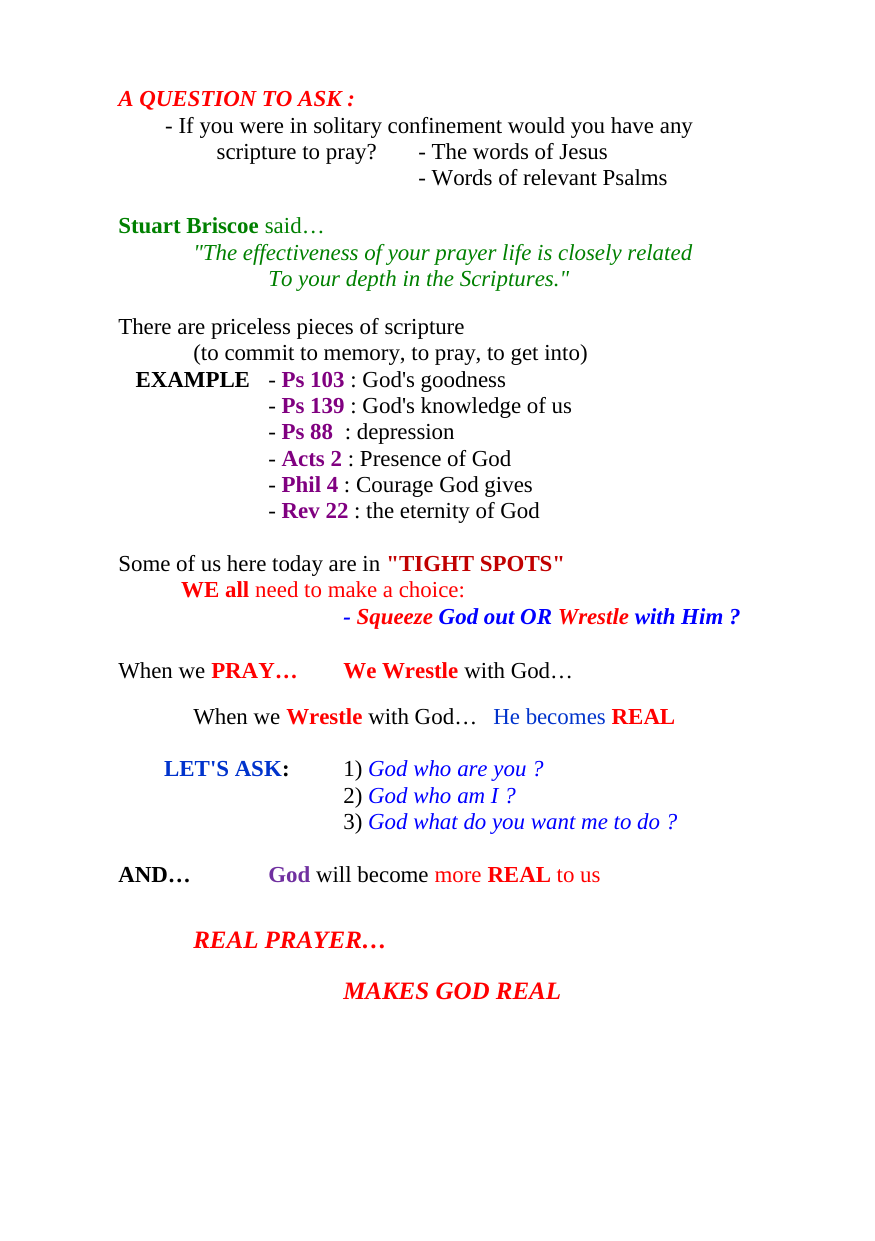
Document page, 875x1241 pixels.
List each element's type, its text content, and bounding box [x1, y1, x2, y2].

text (to commit to memory, to pray, to get into) [118, 339, 815, 366]
text 2) God who am I ? [118, 782, 815, 808]
text AND… God will become more REAL to us [118, 861, 815, 887]
text MAKES GOD REAL [268, 976, 815, 1005]
text - Rev 22 : the eternity of God [118, 497, 815, 524]
text 3) God what do you want me to do ? [118, 808, 815, 834]
text - Words of relevant Psalms [343, 164, 815, 191]
text - If you were in solitary confinement would you have any [165, 112, 815, 138]
text A QUESTION TO ASK : [118, 85, 815, 112]
text WE all need to make a choice: [118, 577, 815, 603]
text LET'S ASK: 1) God who are you ? [118, 756, 815, 782]
text To your depth in the Scriptures." [193, 265, 815, 291]
text EXAMPLE - Ps 103 : God's goodness [118, 366, 815, 392]
text Stuart Briscoe said… [118, 212, 815, 239]
text There are priceless pieces of scripture [118, 313, 815, 339]
text "The effectiveness of your prayer life is closely related [118, 239, 815, 265]
text - Acts 2 : Presence of God [118, 445, 815, 471]
text Some of us here today are in "TIGHT SPOTS" [118, 550, 815, 577]
text - Ps 139 : God's knowledge of us [118, 392, 815, 418]
text scripture to pray? - The words of Jesus [165, 138, 815, 164]
text - Phil 4 : Courage God gives [118, 471, 815, 497]
text REAL PRAYER… [118, 926, 815, 954]
text - Ps 88 : depression [118, 418, 815, 445]
text - Squeeze God out OR Wrestle with Him ? [118, 603, 815, 629]
text When we Wrestle with God… He becomes REAL [118, 703, 815, 729]
text When we PRAY… We Wrestle with God… [118, 657, 815, 684]
